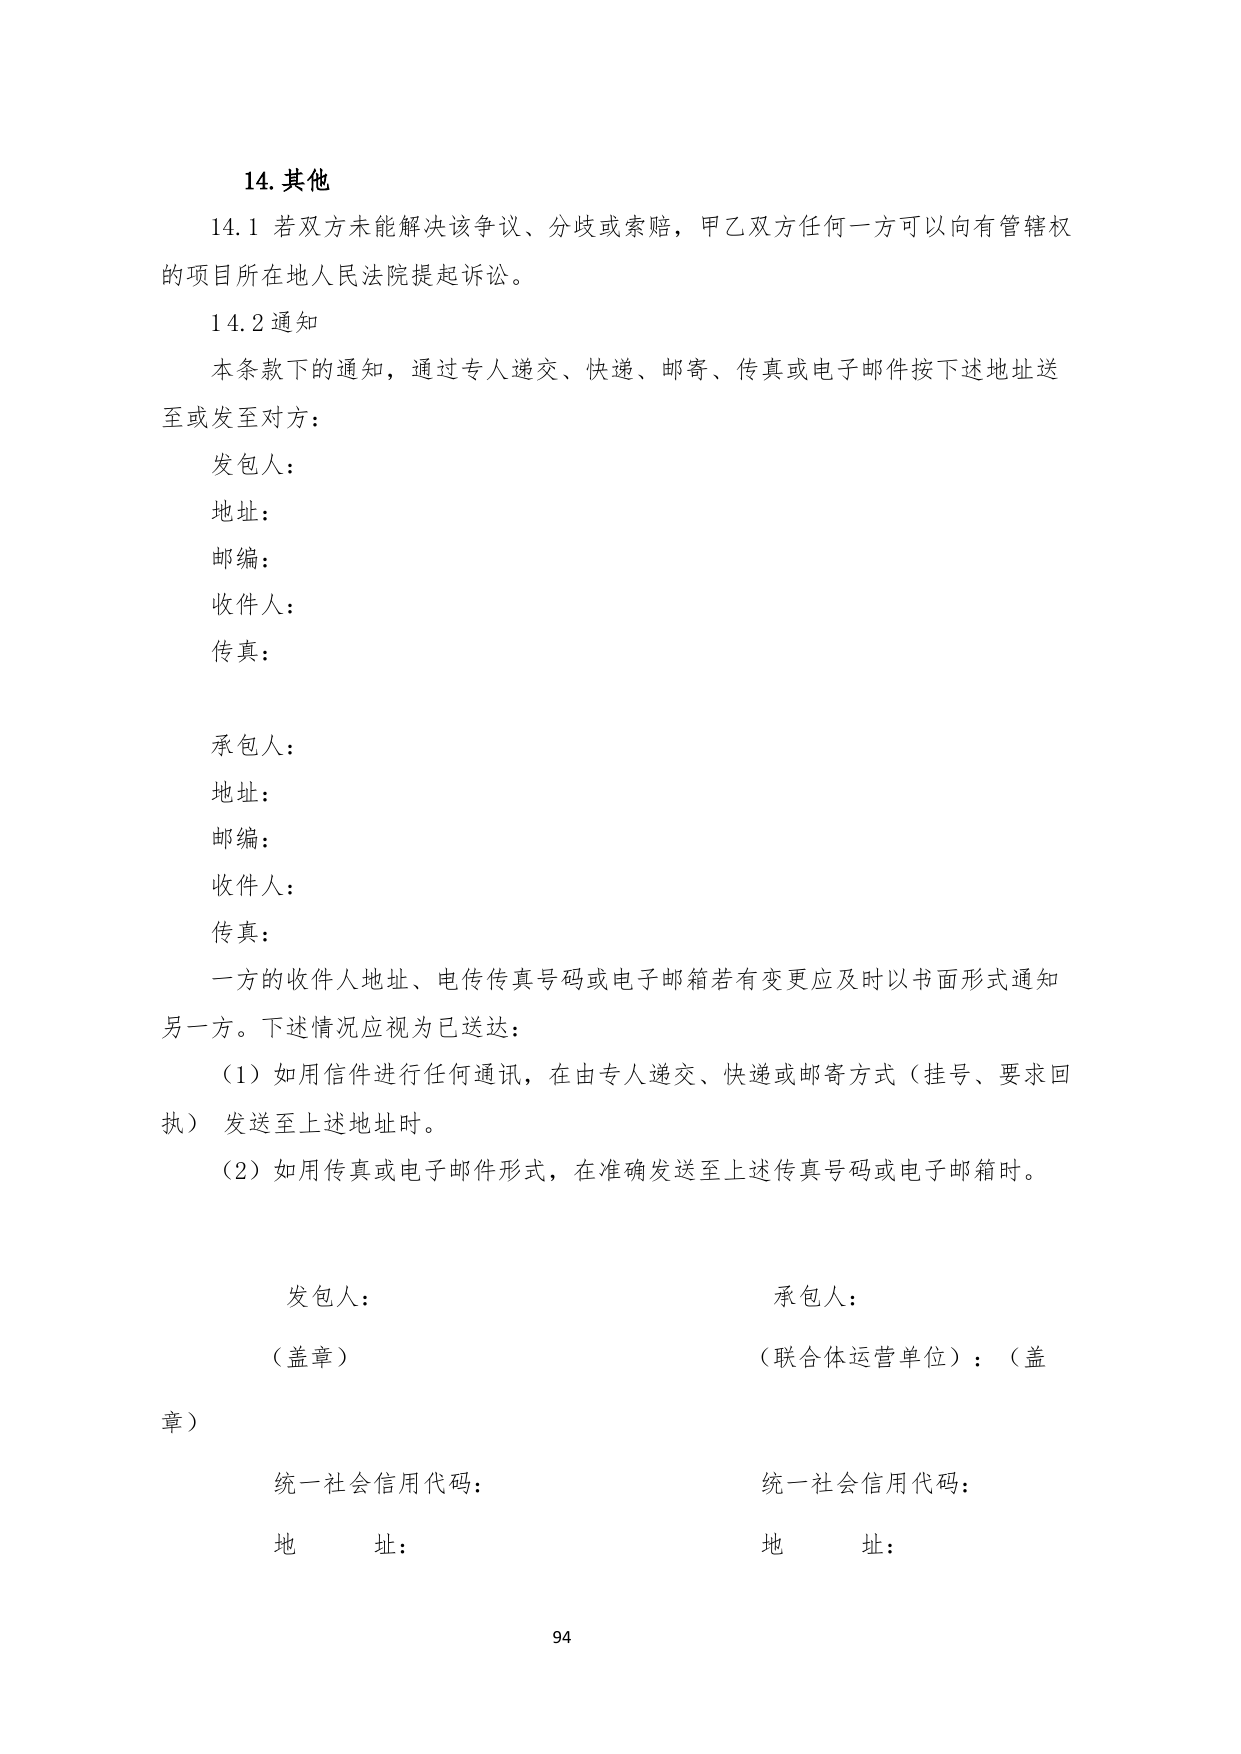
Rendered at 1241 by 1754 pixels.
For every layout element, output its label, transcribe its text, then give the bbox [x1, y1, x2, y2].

text 一方的收件人地址、电传传真号码或电子邮箱若有变更应及时以书面形式通知另一方。下述情况应视为已送达： [159, 961, 1078, 1042]
text 收件人： [159, 867, 1078, 900]
text 收件人： [159, 587, 1078, 619]
text 地址： [159, 493, 1078, 526]
text 14.1 若双方未能解决该争议、分歧或索赔，甲乙双方任何一方可以向有管辖权的项目所在地人民法院提起诉讼。 [159, 209, 1078, 290]
text 地址： [159, 774, 1078, 806]
text 本条款下的通知，通过专人递交、快递、邮寄、传真或电子邮件按下述地址送至或发至对方： [159, 351, 1078, 432]
text 邮编： [159, 821, 1078, 853]
text 地 址： 地 址： [159, 1526, 1078, 1559]
text 1 4.2通知 [159, 304, 1078, 337]
text （1）如用信件进行任何通讯，在由专人递交、快递或邮寄方式（挂号、要求回执） 发送至上述地址时。 [159, 1057, 1078, 1138]
text 统一社会信用代码： 统一社会信用代码： [159, 1465, 1078, 1498]
text 传真： [159, 634, 1078, 666]
subtitle 14.其他 [159, 162, 1078, 194]
text 发包人： 承包人： [159, 1278, 1078, 1311]
text （盖章） （联合体运营单位）：（盖章） [159, 1339, 1078, 1437]
text 邮编： [159, 540, 1078, 573]
text （2）如用传真或电子邮件形式，在准确发送至上述传真号码或电子邮箱时。 [159, 1152, 1078, 1184]
text 承包人： [159, 727, 1078, 760]
text 传真： [159, 914, 1078, 947]
text 发包人： [159, 447, 1078, 479]
